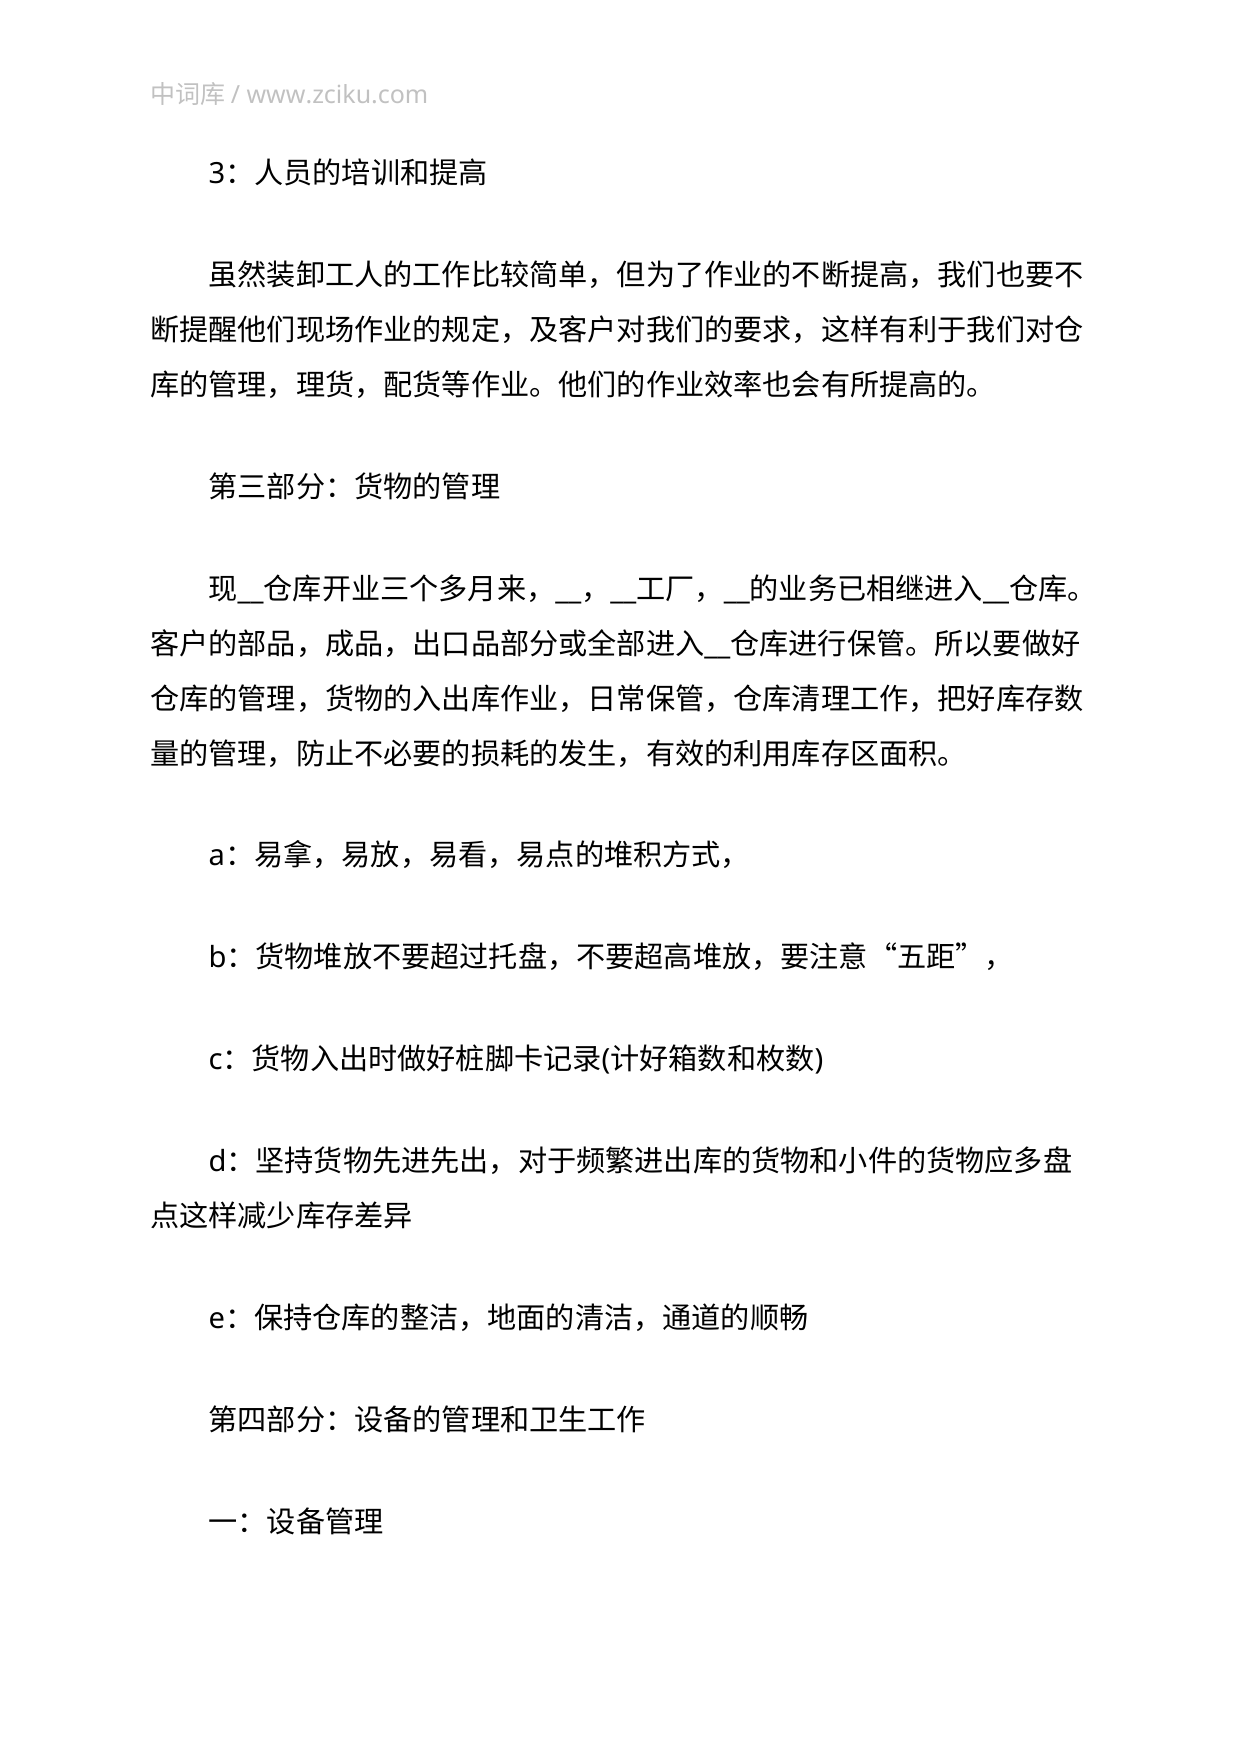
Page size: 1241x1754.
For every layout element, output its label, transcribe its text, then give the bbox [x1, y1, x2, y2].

text 虽然装卸工人的工作比较简单，但为了作业的不断提高，我们也要不断提醒他们现场作业的规定，及客户对我们的要求，这样有利于我们对仓库的管理，理货，配货等作业。他们的作业效率也会有所提高的。 [150, 252, 1090, 404]
text 第四部分：设备的管理和卫生工作 [150, 1397, 1090, 1439]
text c：货物入出时做好桩脚卡记录(计好箱数和枚数) [150, 1036, 1090, 1078]
text 一：设备管理 [150, 1498, 1090, 1541]
text d：坚持货物先进先出，对于频繁进出库的货物和小件的货物应多盘点这样减少库存差异 [150, 1138, 1090, 1235]
text b：货物堆放不要超过托盘，不要超高堆放，要注意“五距”， [150, 934, 1090, 976]
text 第三部分：货物的管理 [150, 463, 1090, 506]
text a：易拿，易放，易看，易点的堆积方式， [150, 832, 1090, 874]
text 3：人员的培训和提高 [150, 150, 1090, 192]
text e：保持仓库的整洁，地面的清洁，通道的顺畅 [150, 1295, 1090, 1337]
text 现__仓库开业三个多月来，__，__工厂，__的业务已相继进入__仓库。客户的部品，成品，出口品部分或全部进入__仓库进行保管。所以要做好仓库的管理，货物的入出库作业，日常保管，仓库清理工作，把好库存数量的管理，防止不必要的损耗的发生，有效的利用库存区面积。 [150, 565, 1090, 772]
